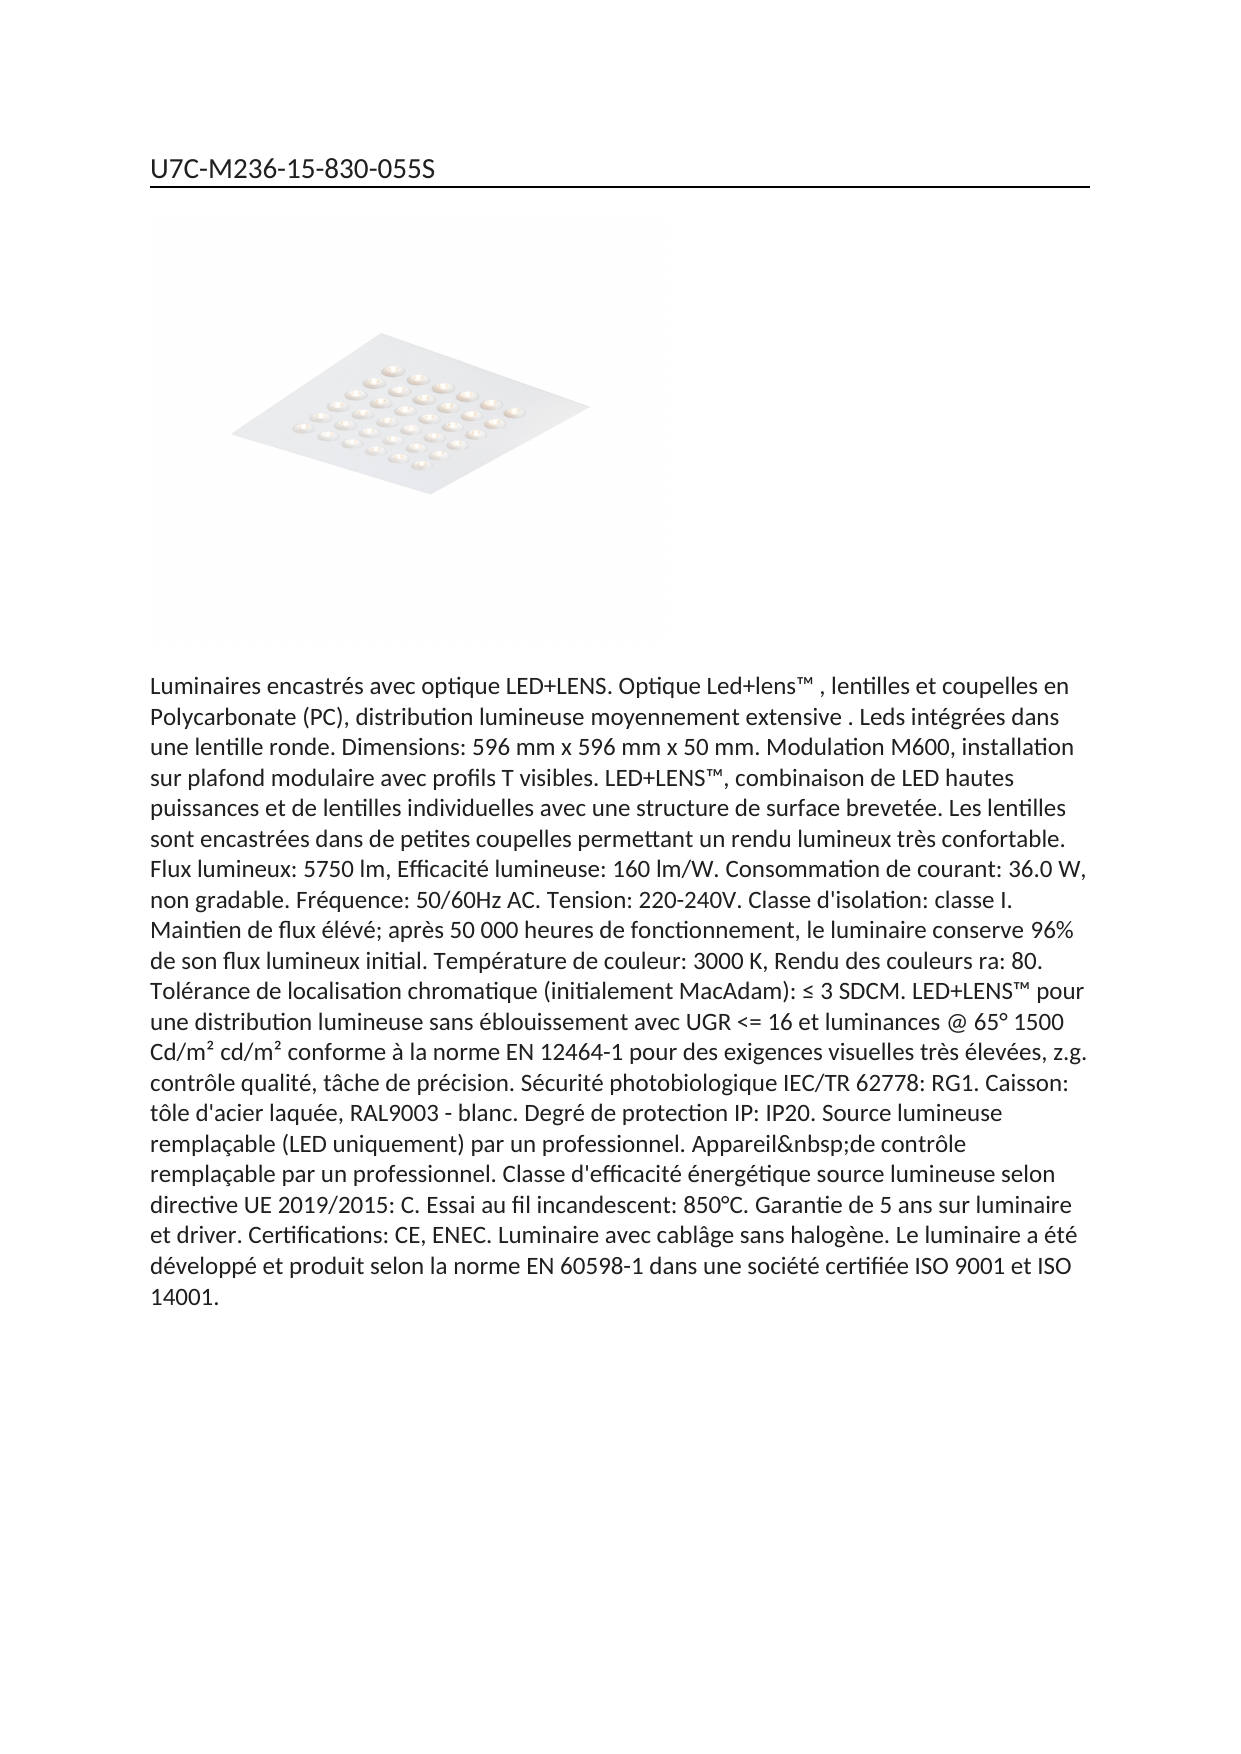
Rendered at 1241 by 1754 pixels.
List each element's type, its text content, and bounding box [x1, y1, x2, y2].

text Luminaires encastrés avec optique LED+LENS. Optique Led+lens™ , lentilles et coupelles en Polycarbonate (PC), distribution lumineuse moyennement extensive . Leds intégrées dans une lentille ronde. Dimensions: 596 mm x 596 mm x 50 mm. Modulation M600, installation sur plafond modulaire avec profils T visibles. LED+LENS™, combinaison de LED hautes puissances et de lentilles individuelles avec une structure de surface brevetée. Les lentilles sont encastrées dans de petites coupelles permettant un rendu lumineux très confortable. Flux lumineux: 5750 lm, Efficacité lumineuse: 160 lm/W. Consommation de courant: 36.0 W, non gradable. Fréquence: 50/60Hz AC. Tension: 220-240V. Classe d'isolation: classe I. Maintien de flux élévé; après 50 000 heures de fonctionnement, le luminaire conserve 96% de son flux lumineux initial. Température de couleur: 3000 K, Rendu des couleurs ra: 80. Tolérance de localisation chromatique (initialement MacAdam): ≤ 3 SDCM. LED+LENS™ pour une distribution lumineuse sans éblouissement avec UGR <= 16 et luminances @ 65° 1500 Cd/m² cd/m² conforme à la norme EN 12464-1 pour des exigences visuelles très élevées, z.g. contrôle qualité, tâche de précision. Sécurité photobiologique IEC/TR 62778: RG1. Caisson: tôle d'acier laquée, RAL9003 - blanc. Degré de protection IP: IP20. Source lumineuse remplaçable (LED uniquement) par un professionnel. Appareil&nbsp;de contrôle remplaçable par un professionnel. Classe d'efficacité énergétique source lumineuse selon directive UE 2019/2015: C. Essai au fil incandescent: 850°C. Garantie de 5 ans sur luminaire et driver. Certifications: CE, ENEC. Luminaire avec cablâge sans halogène. Le luminaire a été développé et produit selon la norme EN 60598-1 dans une société certifiée ISO 9001 et ISO 14001. [150, 670, 1090, 1311]
picture [150, 212, 671, 647]
text U7C-M236-15-830-055S [150, 150, 1090, 186]
